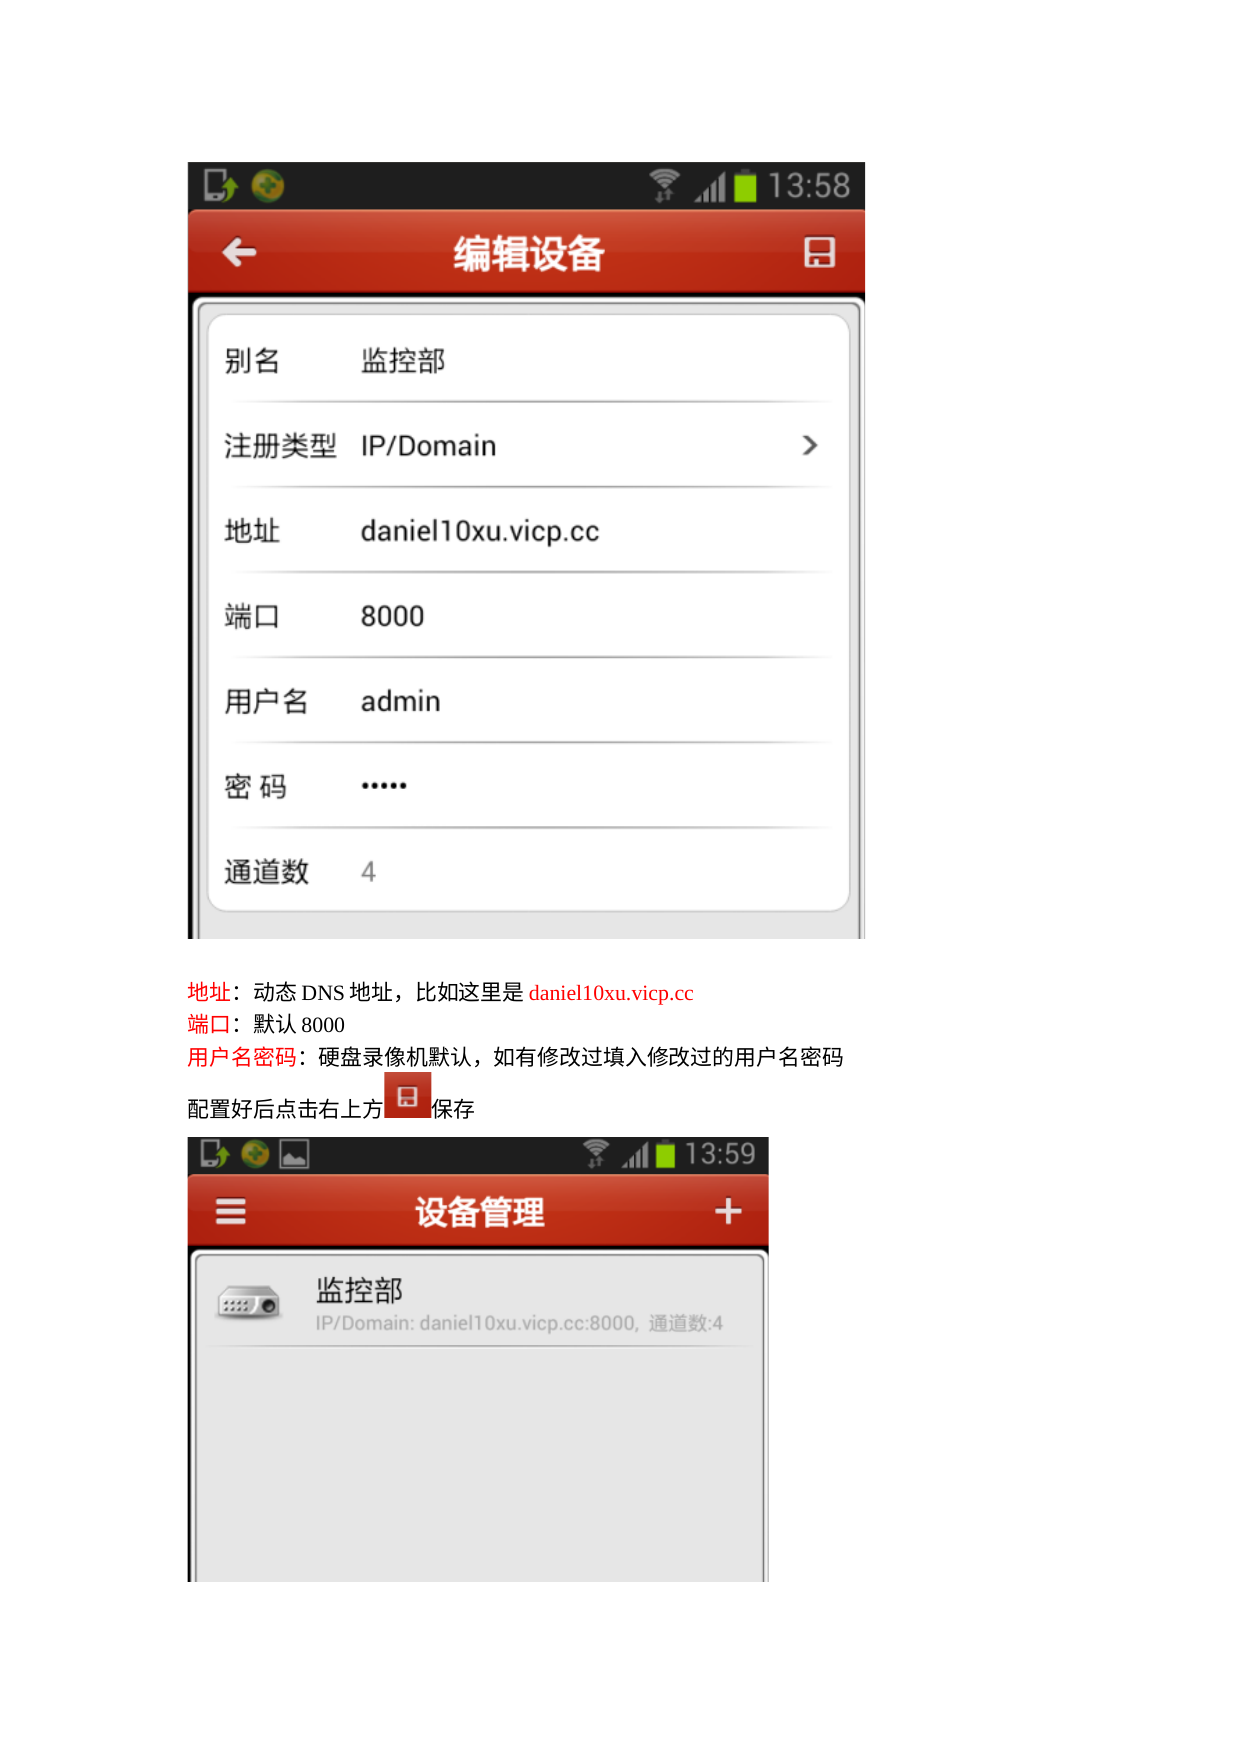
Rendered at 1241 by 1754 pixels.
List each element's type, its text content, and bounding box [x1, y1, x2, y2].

text 端口：默认8000 [187, 1007, 1053, 1039]
picture [187, 162, 866, 939]
picture [187, 1137, 769, 1582]
text 配置好后点击右上方保存 [187, 1072, 1053, 1137]
text 用户名密码：硬盘录像机默认，如有修改过填入修改过的用户名密码 [187, 1039, 1053, 1072]
picture [384, 1072, 432, 1118]
text 地址：动态DNS地址，比如这里是daniel10xu.vicp.cc [187, 974, 1053, 1007]
